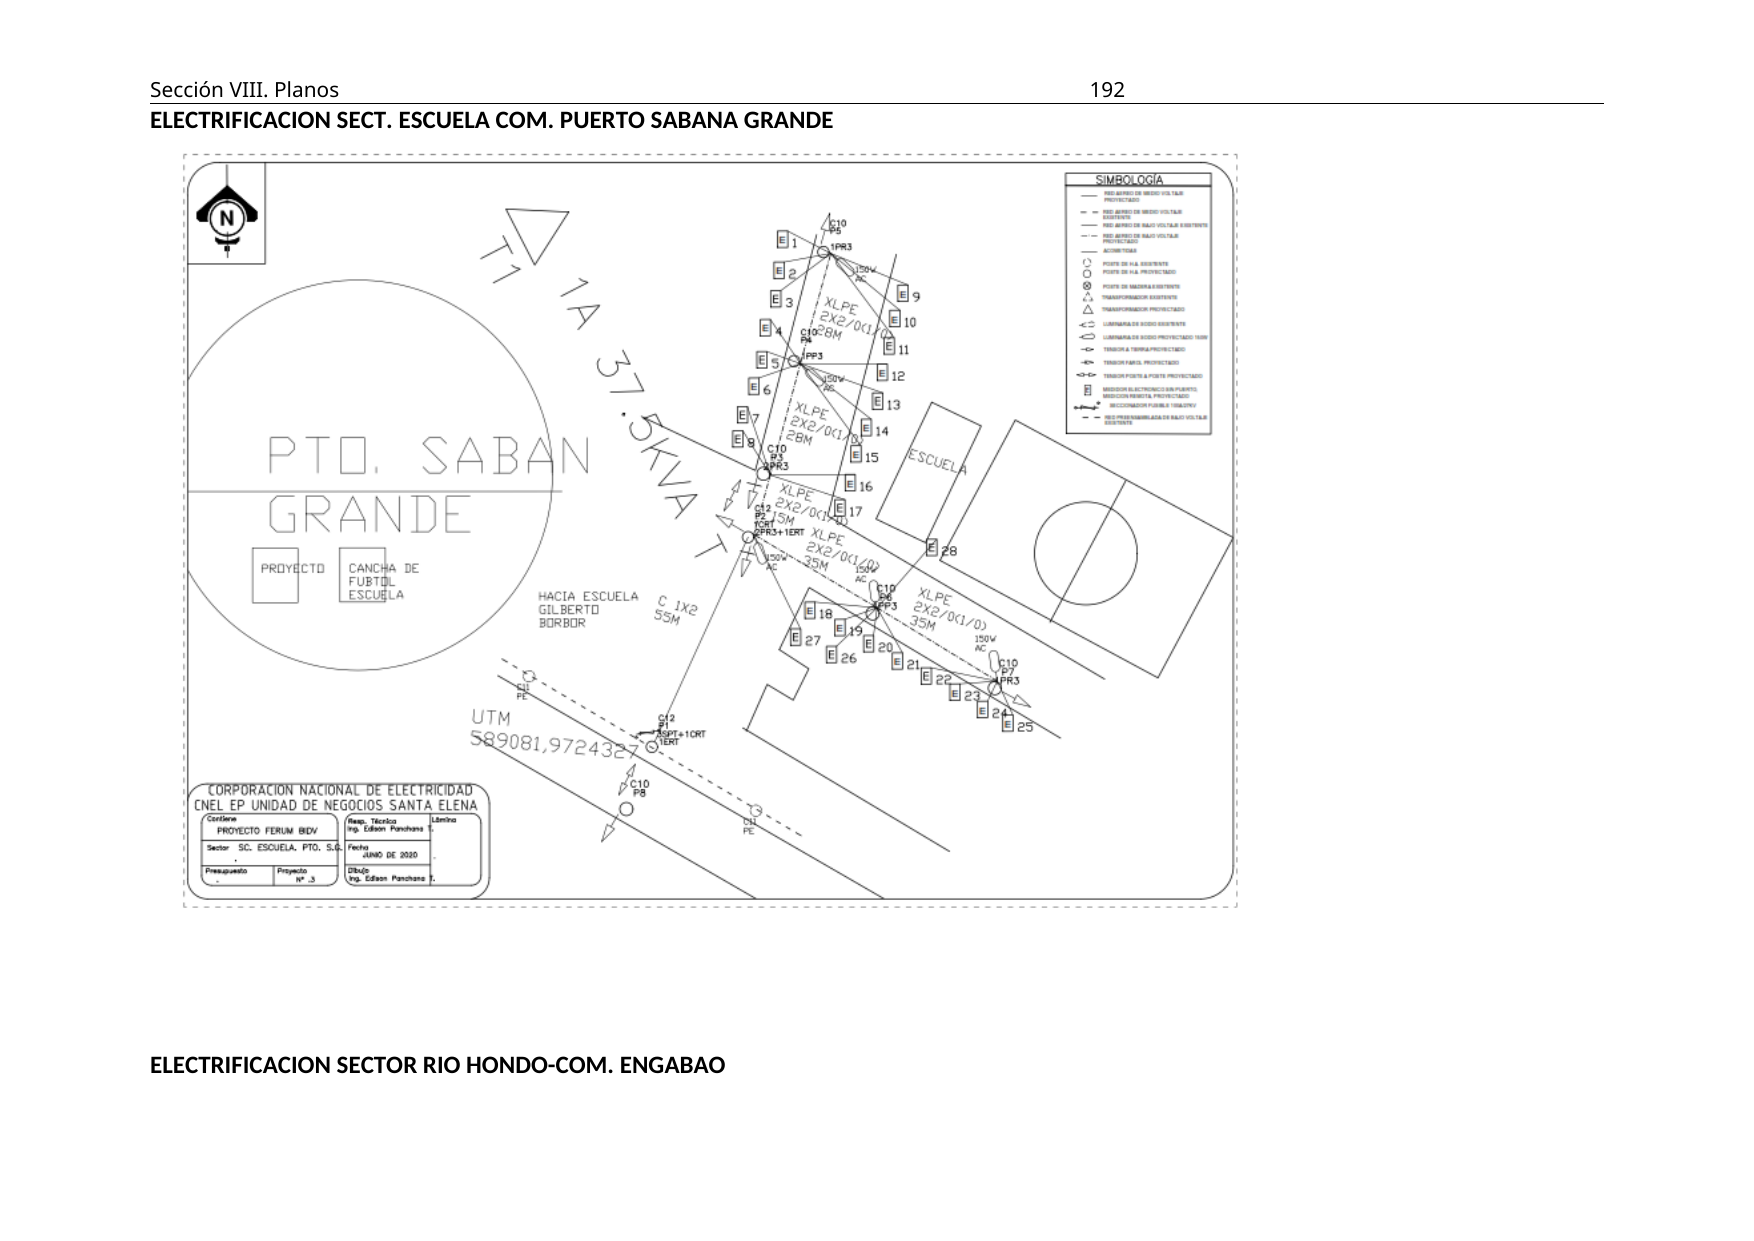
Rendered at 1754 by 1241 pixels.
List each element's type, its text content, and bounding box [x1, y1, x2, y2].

text ELECTRIFICACION SECT. ESCUELA COM. PUERTO SABANA GRANDE [150, 104, 1648, 135]
picture [150, 135, 1271, 928]
text ELECTRIFICACION SECTOR RIO HONDO-COM. ENGABAO [150, 1049, 1648, 1080]
